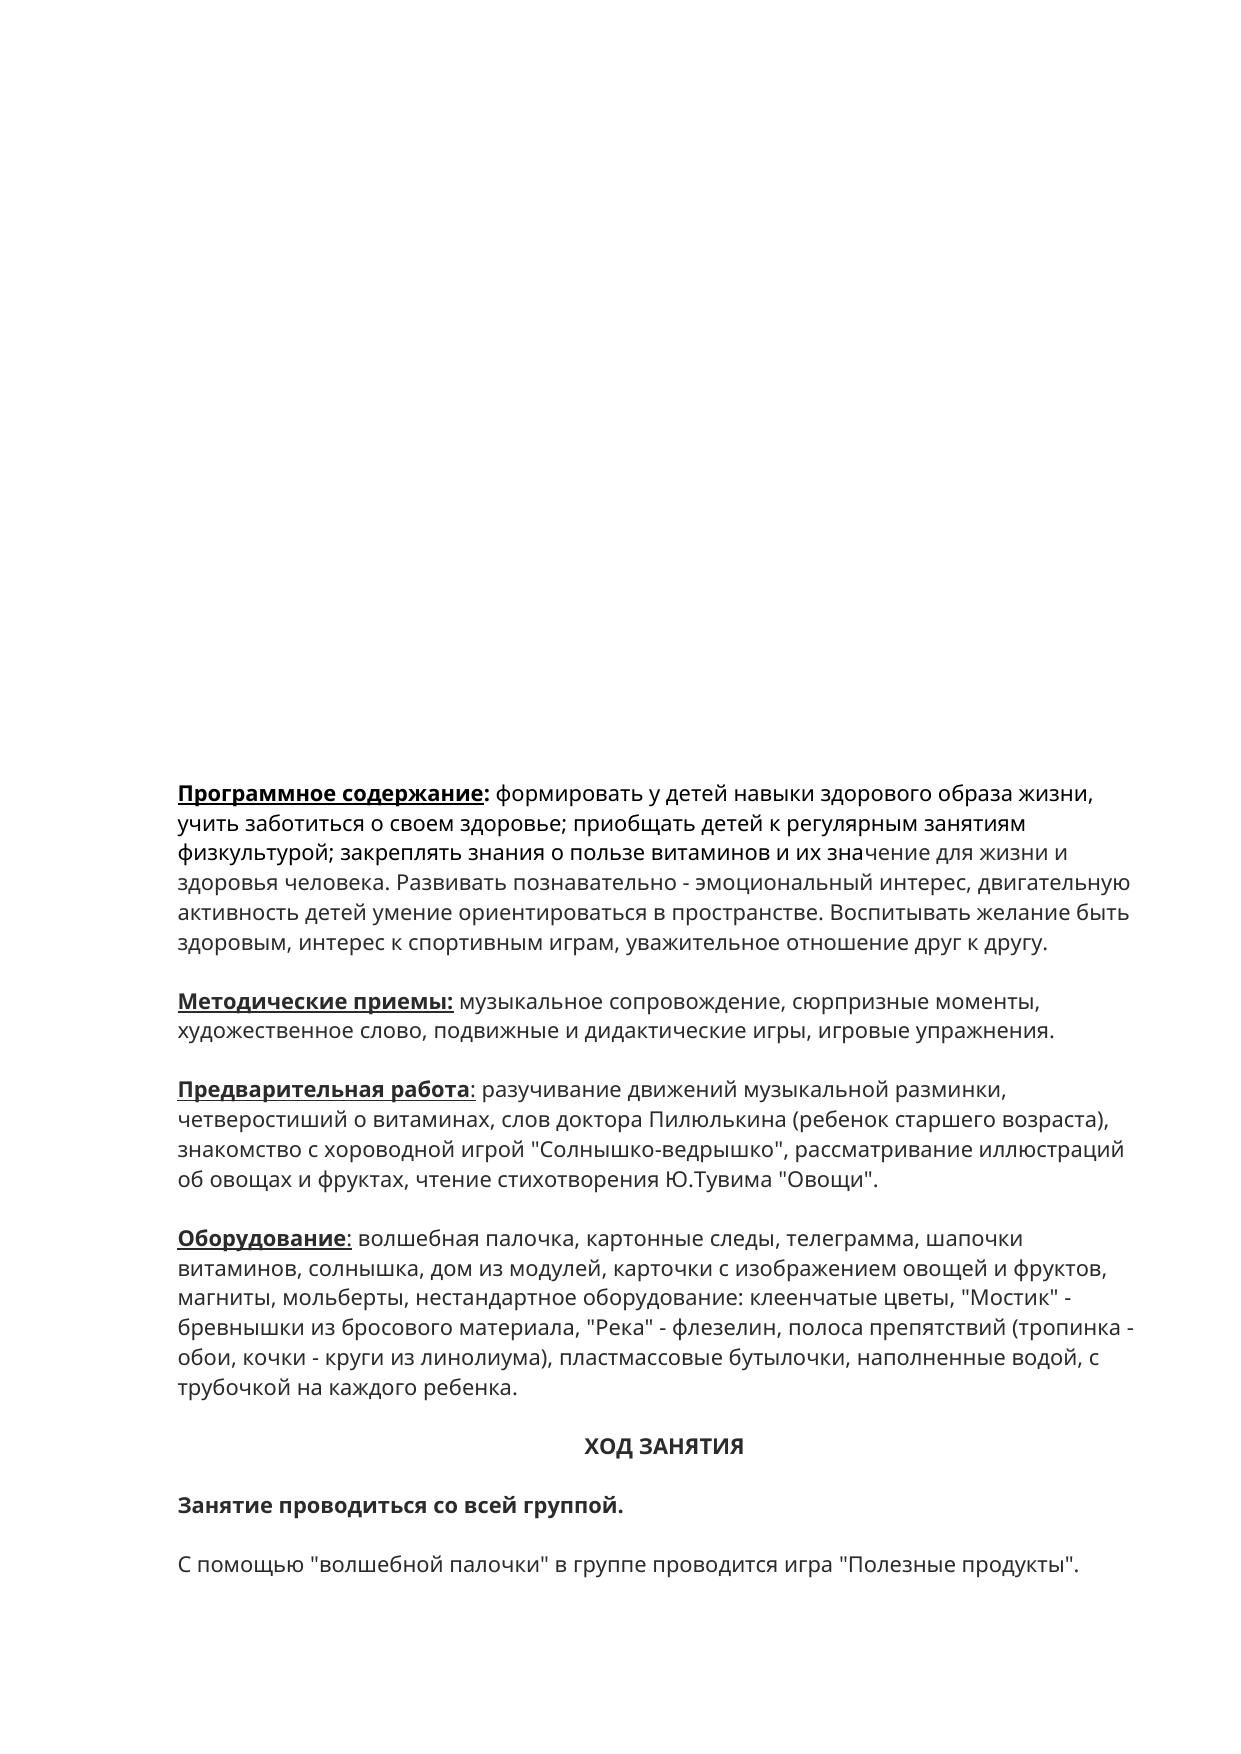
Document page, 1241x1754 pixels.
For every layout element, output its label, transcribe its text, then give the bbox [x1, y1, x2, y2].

text С помощью "волшебной палочки" в группе проводится игра "Полезные продукты". [177, 1549, 1152, 1578]
text Предварительная работа: разучивание движений музыкальной разминки, четверостиший о витаминах, слов доктора Пилюлькина (ребенок старшего возраста), знакомство с хороводной игрой "Солнышко-ведрышко", рассматривание иллюстраций об овощах и фруктах, чтение стихотворения Ю.Тувима "Овощи". [177, 1074, 1152, 1194]
text Методические приемы: музыкальное сопровождение, сюрпризные моменты, художественное слово, подвижные и дидактические игры, игровые упражнения. [177, 986, 1152, 1045]
text ХОД ЗАНЯТИЯ [177, 1431, 1152, 1461]
text Программное содержание: формировать у детей навыки здорового образа жизни, учить заботиться о своем здоровье; приобщать детей к регулярным занятиям физкультурой; закреплять знания о пользе витаминов и их значение для жизни и здоровья человека. Развивать познавательно - эмоциональный интерес, двигательную активность детей умение ориентироваться в пространстве. Воспитывать желание быть здоровым, интерес к спортивным играм, уважительное отношение друг к другу. [177, 778, 1152, 957]
text Оборудование: волшебная палочка, картонные следы, телеграмма, шапочки витаминов, солнышка, дом из модулей, карточки с изображением овощей и фруктов, магниты, мольберты, нестандартное оборудование: клеенчатые цветы, "Мостик" - бревнышки из бросового материала, "Река" - флезелин, полоса препятствий (тропинка - обои, кочки - круги из линолиума), пластмассовые бутылочки, наполненные водой, с трубочкой на каждого ребенка. [177, 1223, 1152, 1402]
text Занятие проводиться со всей группой. [177, 1490, 1152, 1519]
